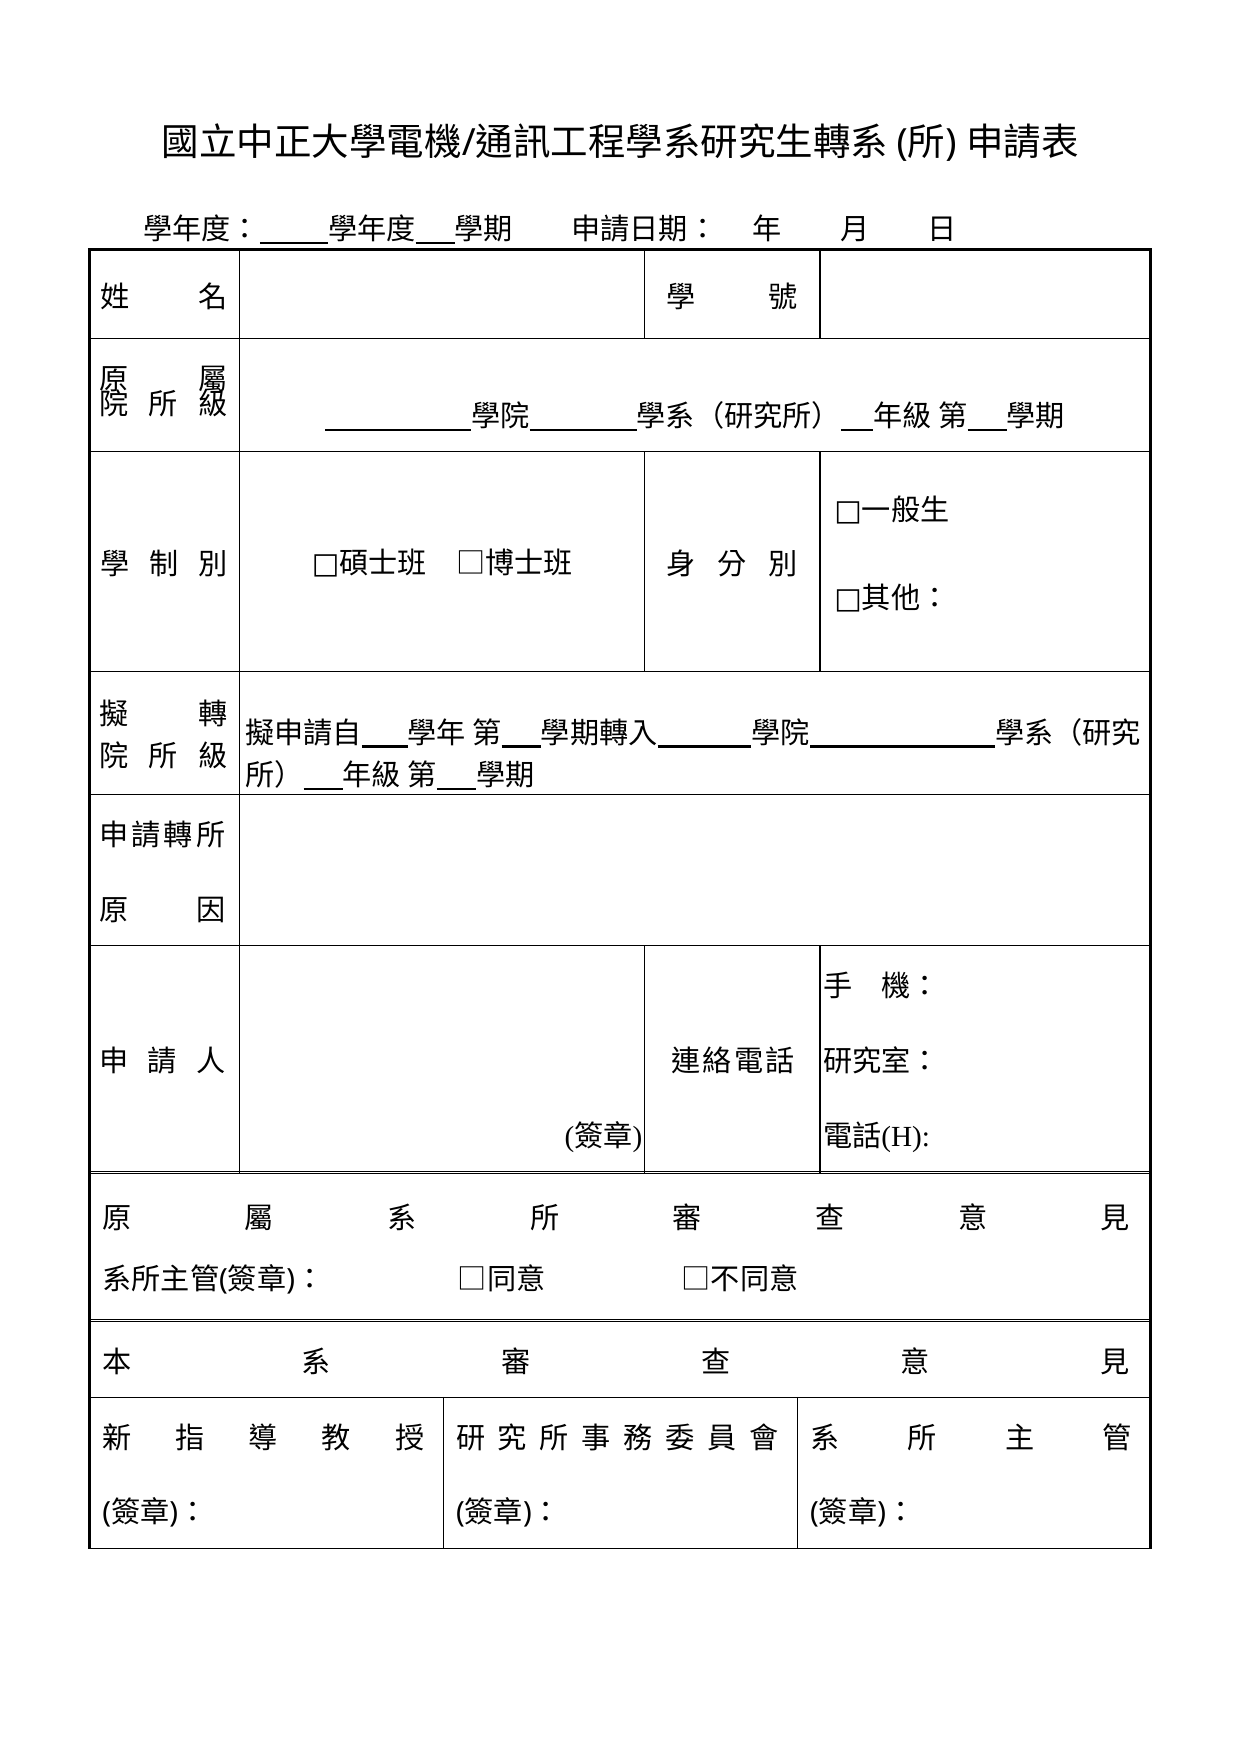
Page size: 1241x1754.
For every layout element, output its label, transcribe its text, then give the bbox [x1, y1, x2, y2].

text 國立中正大學電機/通訊工程學系研究生轉系 (所) 申請表 [118, 112, 1122, 166]
table_cell (簽章) [240, 946, 644, 1171]
table_cell 研究所事務委員會 (簽章)： [444, 1398, 797, 1548]
table_cell □碩士班 □博士班 [240, 452, 644, 671]
table_cell 新指導教授 (簽章)： [91, 1398, 443, 1548]
table_cell 身分別 [645, 452, 819, 671]
table_cell 本系審查意見 [91, 1322, 1149, 1397]
table_header [821, 251, 1149, 337]
table_cell 學院 學系（研究所） 年級 第 學期 [240, 339, 1149, 451]
table_cell 連絡電話 [645, 946, 819, 1171]
table_cell 申請轉所 原因 [91, 795, 239, 945]
table_header [240, 251, 644, 337]
table_cell 手 機： 研究室： 電話(H): [821, 946, 1149, 1171]
table_cell □一般生 □其他： [821, 452, 1149, 671]
table_cell 擬申請自 學年 第 學期轉入 學院 學系（研究所） 年級 第 學期 [240, 672, 1149, 794]
table_cell 申請人 [91, 946, 239, 1171]
table_cell 學制別 [91, 452, 239, 671]
table_cell 原屬系所審查意見 系所主管(簽章)： □同意 □不同意 [91, 1174, 1149, 1319]
table_header 姓 名 [91, 251, 239, 337]
text 學年度： 學年度 學期 申請日期： 年 月 日 [118, 206, 1110, 248]
table_cell 擬轉 院所級 [91, 672, 239, 794]
table_header 學號 [645, 251, 819, 337]
table_cell 系所主管 (簽章)： [798, 1398, 1149, 1548]
table_cell 原屬 院所級 [91, 339, 239, 451]
table_cell [240, 795, 1149, 945]
